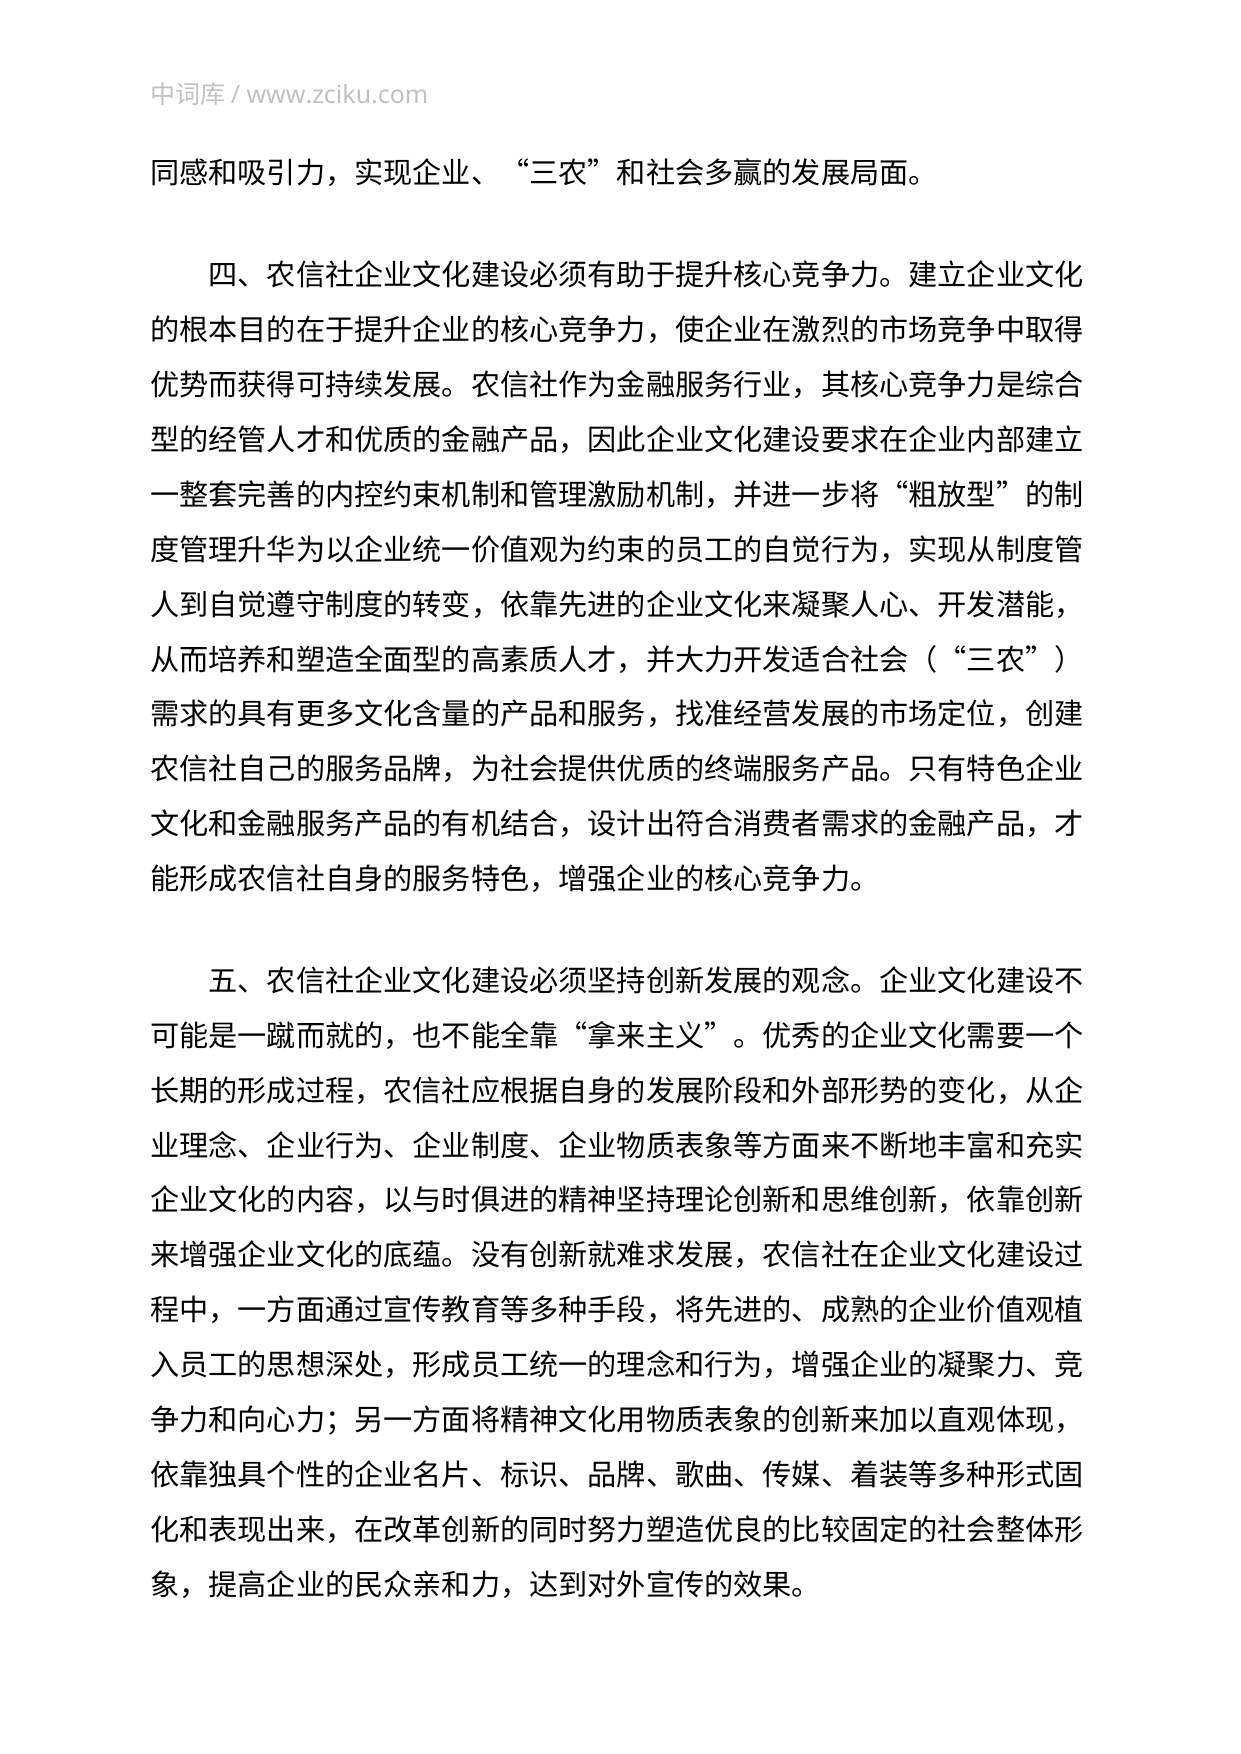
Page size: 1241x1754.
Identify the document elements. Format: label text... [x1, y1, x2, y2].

text 五、农信社企业文化建设必须坚持创新发展的观念。企业文化建设不可能是一蹴而就的，也不能全靠“拿来主义”。优秀的企业文化需要一个长期的形成过程，农信社应根据自身的发展阶段和外部形势的变化，从企业理念、企业行为、企业制度、企业物质表象等方面来不断地丰富和充实企业文化的内容，以与时俱进的精神坚持理论创新和思维创新，依靠创新来增强企业文化的底蕴。没有创新就难求发展，农信社在企业文化建设过程中，一方面通过宣传教育等多种手段，将先进的、成熟的企业价值观植入员工的思想深处，形成员工统一的理念和行为，增强企业的凝聚力、竞争力和向心力；另一方面将精神文化用物质表象的创新来加以直观体现，依靠独具个性的企业名片、标识、品牌、歌曲、传媒、着装等多种形式固化和表现出来，在改革创新的同时努力塑造优良的比较固定的社会整体形象，提高企业的民众亲和力，达到对外宣传的效果。 [150, 957, 1090, 1603]
text 四、农信社企业文化建设必须有助于提升核心竞争力。建立企业文化的根本目的在于提升企业的核心竞争力，使企业在激烈的市场竞争中取得优势而获得可持续发展。农信社作为金融服务行业，其核心竞争力是综合型的经管人才和优质的金融产品，因此企业文化建设要求在企业内部建立一整套完善的内控约束机制和管理激励机制，并进一步将“粗放型”的制度管理升华为以企业统一价值观为约束的员工的自觉行为，实现从制度管人到自觉遵守制度的转变，依靠先进的企业文化来凝聚人心、开发潜能，从而培养和塑造全面型的高素质人才，并大力开发适合社会（“三农”）需求的具有更多文化含量的产品和服务，找准经营发展的市场定位，创建农信社自己的服务品牌，为社会提供优质的终端服务产品。只有特色企业文化和金融服务产品的有机结合，设计出符合消费者需求的金融产品，才能形成农信社自身的服务特色，增强企业的核心竞争力。 [150, 252, 1090, 898]
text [150, 150, 1090, 192]
